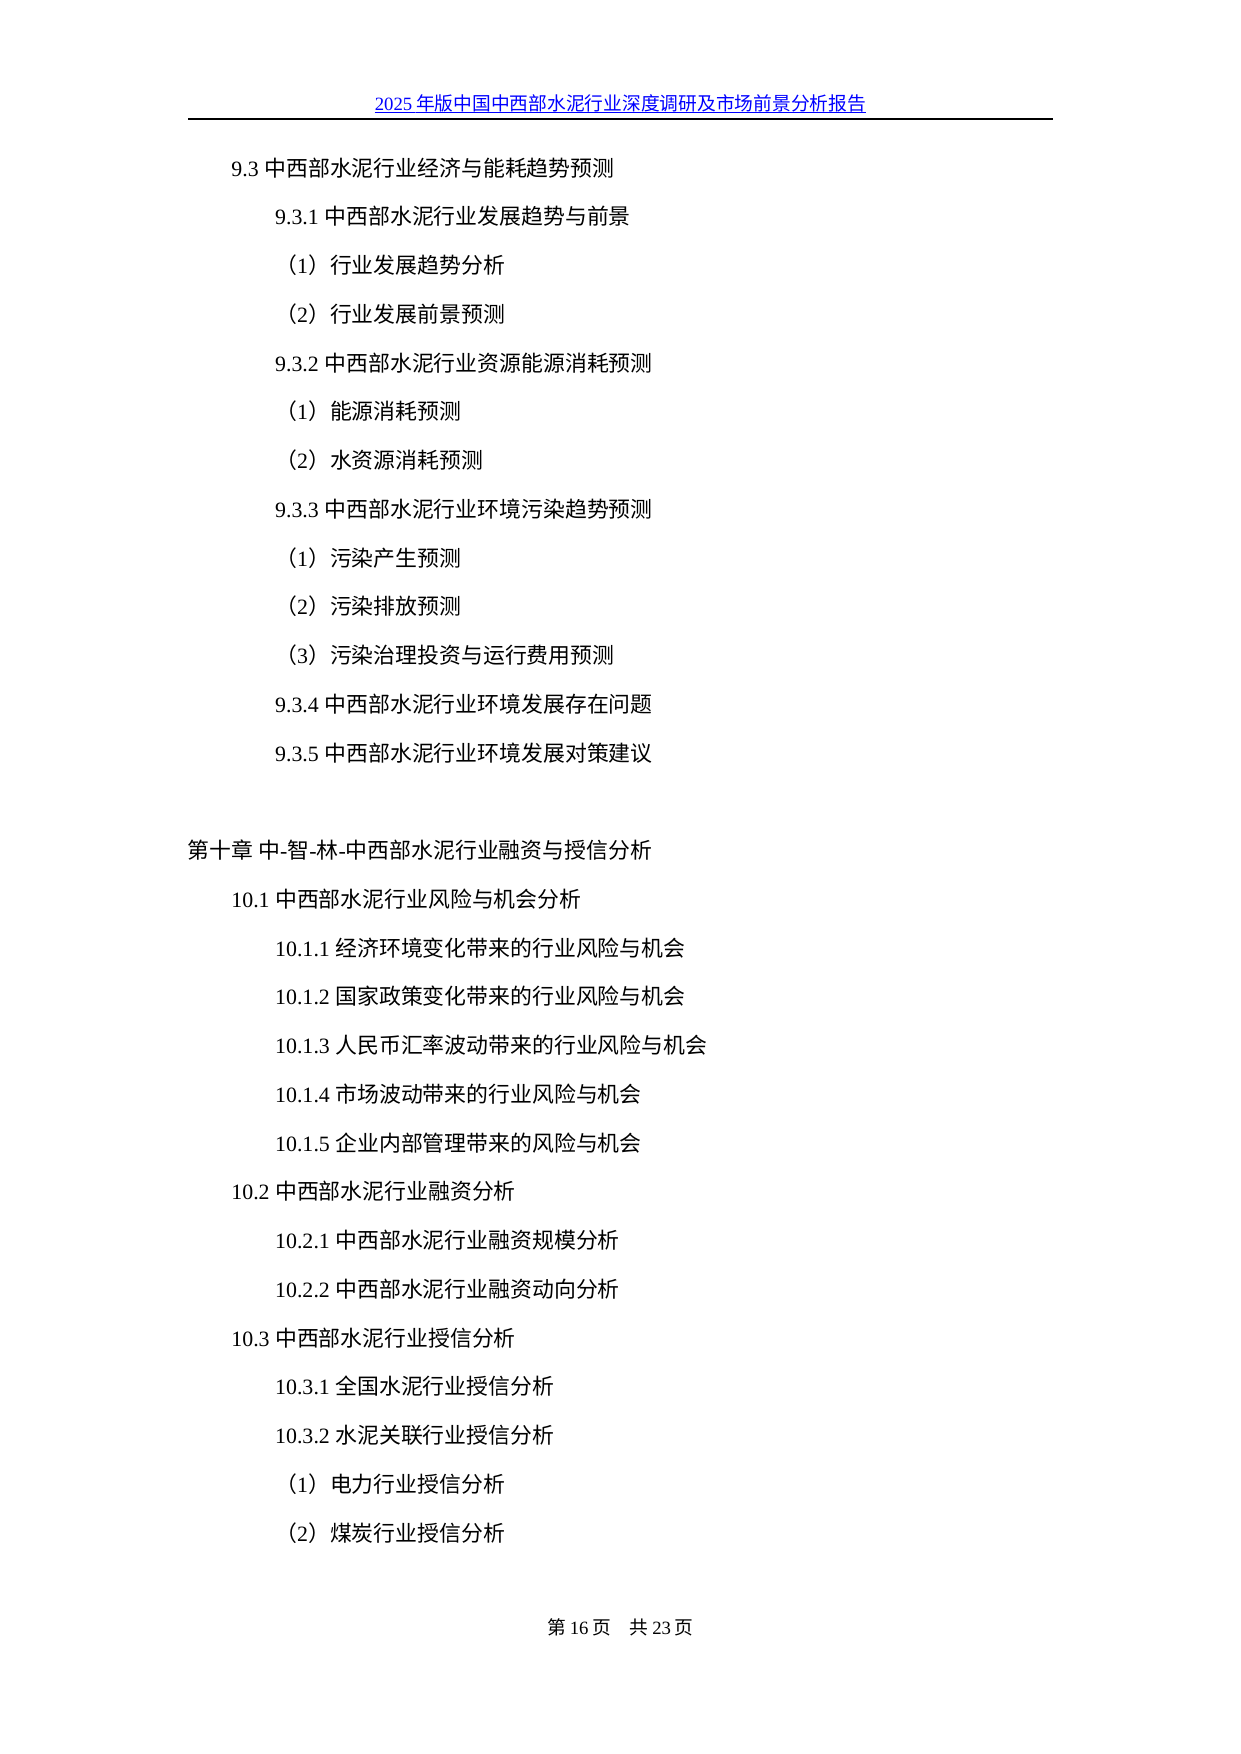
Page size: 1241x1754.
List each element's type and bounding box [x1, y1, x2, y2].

text [187, 150, 1053, 1548]
